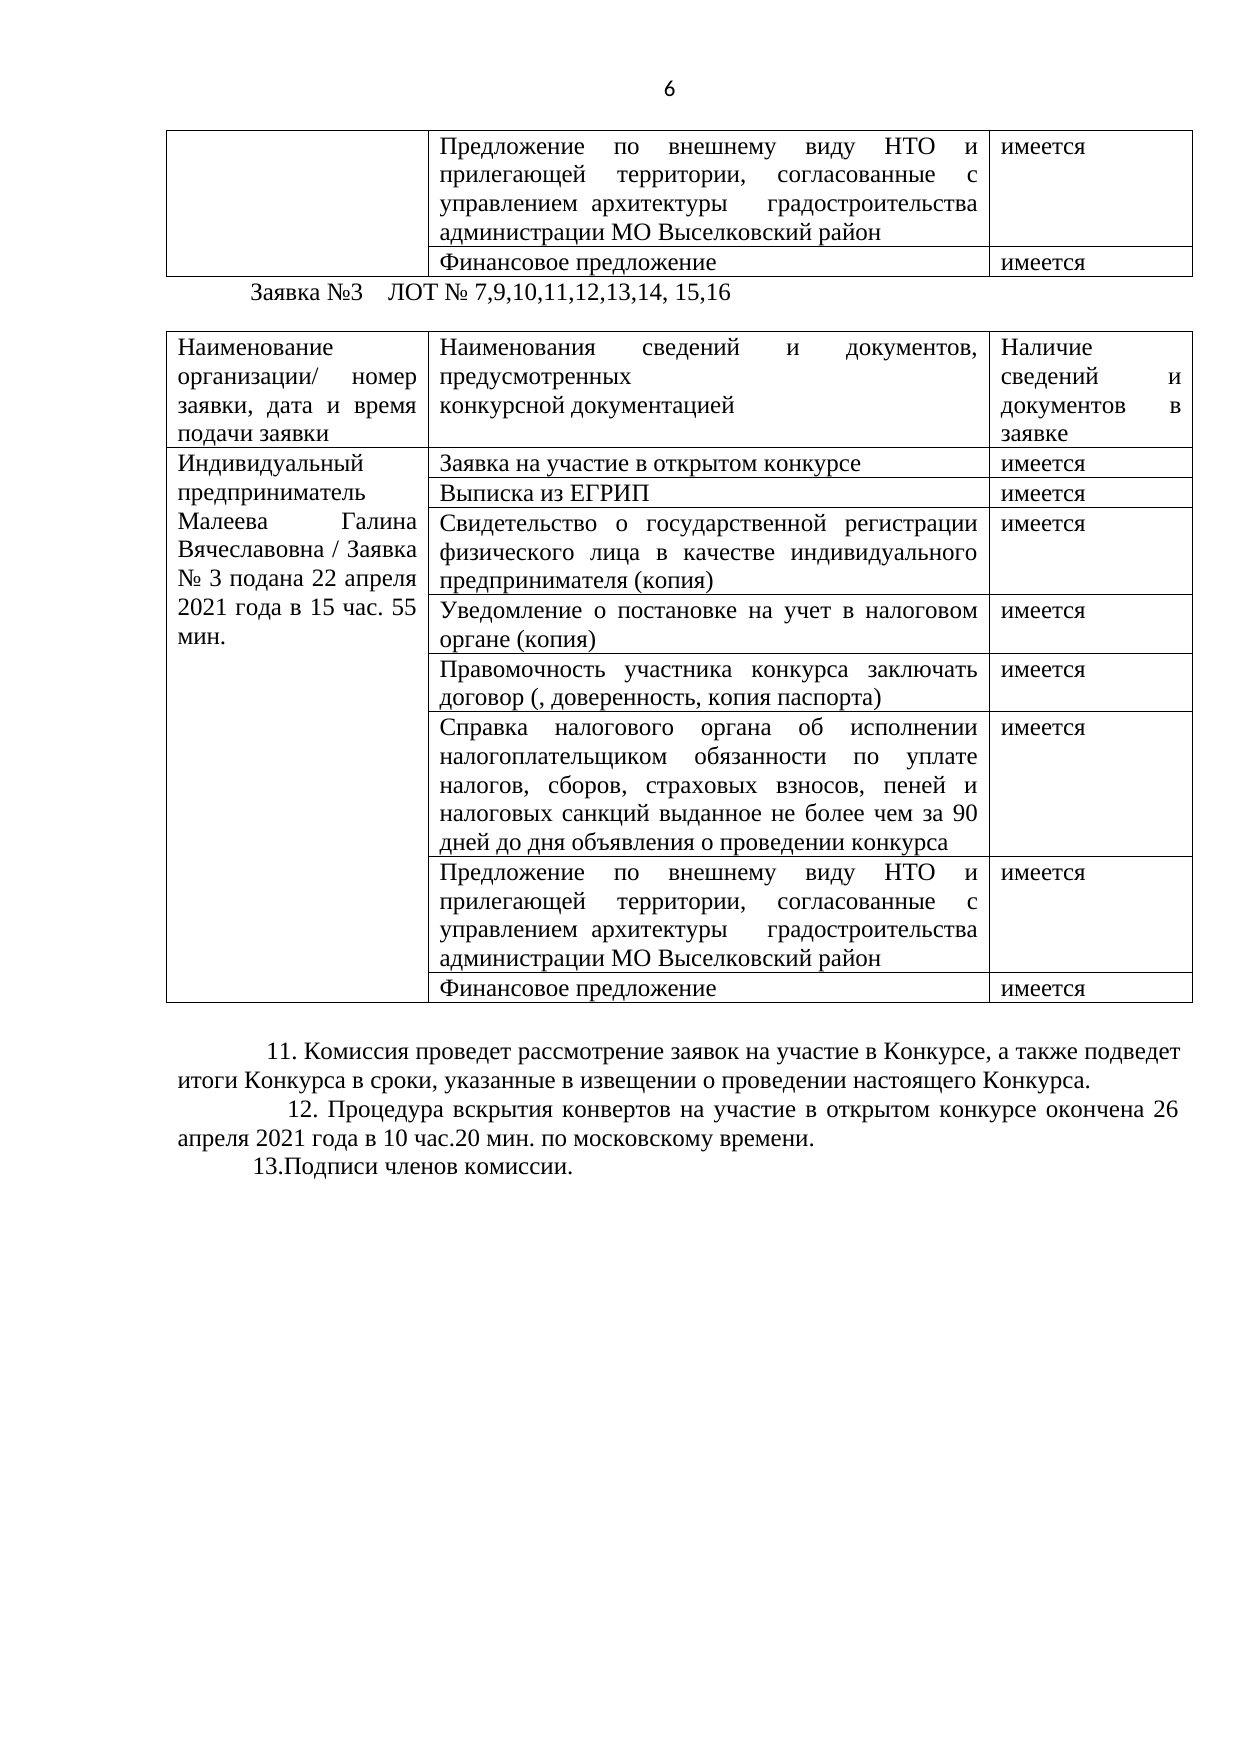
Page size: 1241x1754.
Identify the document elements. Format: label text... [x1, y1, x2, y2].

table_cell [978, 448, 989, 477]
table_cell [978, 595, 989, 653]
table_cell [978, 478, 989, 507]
table_cell Индивидуальный предприниматель Малеева Галина Вячеславовна / Заявка № 3 подана 22 апреля 2021 года в 15 час. 55 мин. [167, 448, 428, 1002]
table_cell имеется [990, 508, 1192, 594]
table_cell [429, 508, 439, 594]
table_cell имеется [990, 131, 1192, 246]
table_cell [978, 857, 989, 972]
text 13.Подписи членов комиссии. [177, 1151, 1181, 1180]
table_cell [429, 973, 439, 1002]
table_cell имеется [990, 857, 1192, 972]
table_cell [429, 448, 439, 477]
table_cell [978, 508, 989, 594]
table_cell имеется [990, 712, 1192, 856]
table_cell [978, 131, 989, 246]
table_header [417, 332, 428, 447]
text 11. Комиссия проведет рассмотрение заявок на участие в Конкурсе, а также подведет итоги Конкурса в сроки, указанные в извещении о проведении настоящего Конкурса. [177, 1036, 1181, 1094]
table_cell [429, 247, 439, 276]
text 12. Процедура вскрытия конвертов на участие в открытом конкурсе окончена 26 апреля 2021 года в 10 час.20 мин. по московскому времени. [177, 1094, 1181, 1151]
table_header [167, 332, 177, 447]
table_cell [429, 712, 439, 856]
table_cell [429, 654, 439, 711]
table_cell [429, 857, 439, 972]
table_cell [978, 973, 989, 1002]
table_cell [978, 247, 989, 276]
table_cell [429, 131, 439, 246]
table_cell имеется [990, 654, 1192, 711]
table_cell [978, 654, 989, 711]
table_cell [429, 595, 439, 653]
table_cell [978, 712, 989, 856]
table_cell имеется [990, 595, 1192, 653]
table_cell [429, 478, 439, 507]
table_header Наименования сведений и документов, предусмотренных конкурсной документацией [429, 332, 989, 447]
text Заявка №3 ЛОТ № 7,9,10,11,12,13,14, 15,16 [177, 277, 1181, 305]
